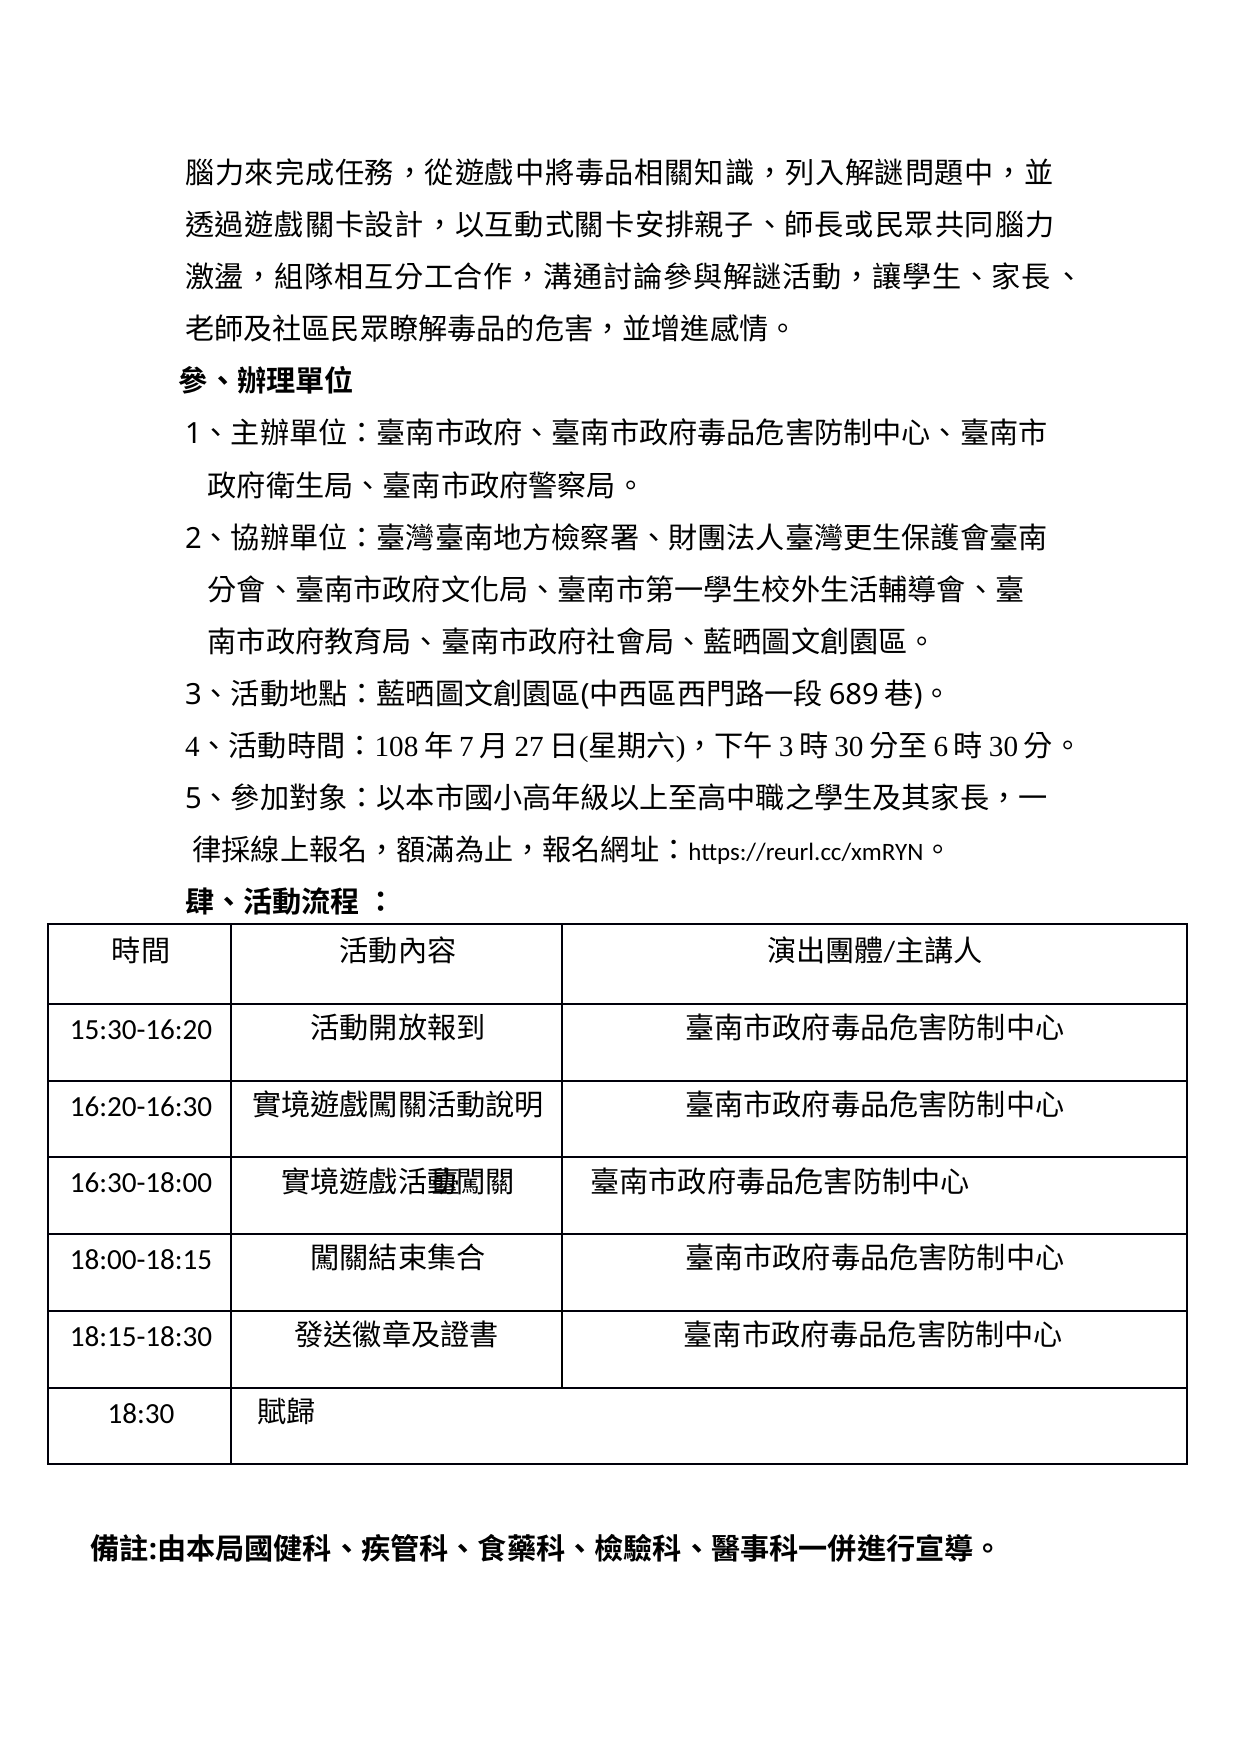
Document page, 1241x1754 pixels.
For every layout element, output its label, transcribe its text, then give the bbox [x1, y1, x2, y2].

table_header 時間 [49, 925, 230, 1003]
table_cell 臺南市政府毒品危害防制中心 [563, 1235, 1186, 1310]
table_cell 18:30 [49, 1389, 230, 1463]
table_cell 實境遊戲活動闖關 [232, 1158, 561, 1233]
table_cell 闖關結束集合 [232, 1235, 561, 1310]
table_cell 臺南市政府毒品危害防制中心 [563, 1312, 1186, 1387]
table_cell 18:00-18:15 [49, 1235, 230, 1310]
table_header 演出團體/主講人 [563, 925, 1186, 1003]
table_cell 臺南市政府毒品危害防制中心 [563, 1082, 1186, 1156]
table_cell 16:20-16:30 [49, 1082, 230, 1156]
list 4、活動時間：108年7月27日(星期六)，下午3時30分至6時30分。 [185, 715, 1054, 767]
list 5、參加對象：以本市國小高年級以上至高中職之學生及其家長，一 [185, 767, 1054, 819]
list 政府衛生局、臺南市政府警察局。 [185, 454, 1054, 506]
table_cell 賦歸 [232, 1389, 1186, 1463]
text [185, 142, 1054, 350]
table_cell 臺 臺南市政府毒品危害防制中心 [563, 1158, 1186, 1233]
list 2、協辦單位：臺灣臺南地方檢察署、財團法人臺灣更生保護會臺南 [185, 506, 1054, 558]
table_cell 臺南市政府毒品危害防制中心 [563, 1005, 1186, 1079]
list 分會、臺南市政府文化局、臺南市第一學生校外生活輔導會、臺 [185, 558, 1054, 611]
list 肆、活動流程 ： [185, 871, 1054, 923]
list 參、辦理單位 [179, 350, 1054, 402]
table_cell 活動開放報到 [232, 1005, 561, 1079]
list 1、主辦單位：臺南市政府、臺南市政府毒品危害防制中心、臺南市 [185, 402, 1054, 454]
list 3、活動地點：藍晒圖文創園區(中西區西門路一段689巷)。 [185, 663, 1054, 715]
table_cell 發送徽章及證書 [232, 1312, 561, 1387]
list 律採線上報名，額滿為止，報名網址：https://reurl.cc/xmRYN。 [185, 819, 1054, 871]
table_cell 18:15-18:30 [49, 1312, 230, 1387]
table_header 活動內容 [232, 925, 561, 1003]
table_cell 實境遊戲闖關活動說明 [232, 1082, 561, 1156]
text 備註:由本局國健科、疾管科、食藥科、檢驗科、醫事科一併進行宣導。 [90, 1517, 1054, 1569]
list 南市政府教育局、臺南市政府社會局、藍晒圖文創園區。 [185, 611, 1054, 663]
table_cell 15:30-16:20 [49, 1005, 230, 1079]
table_cell 16:30-18:00 [49, 1158, 230, 1233]
